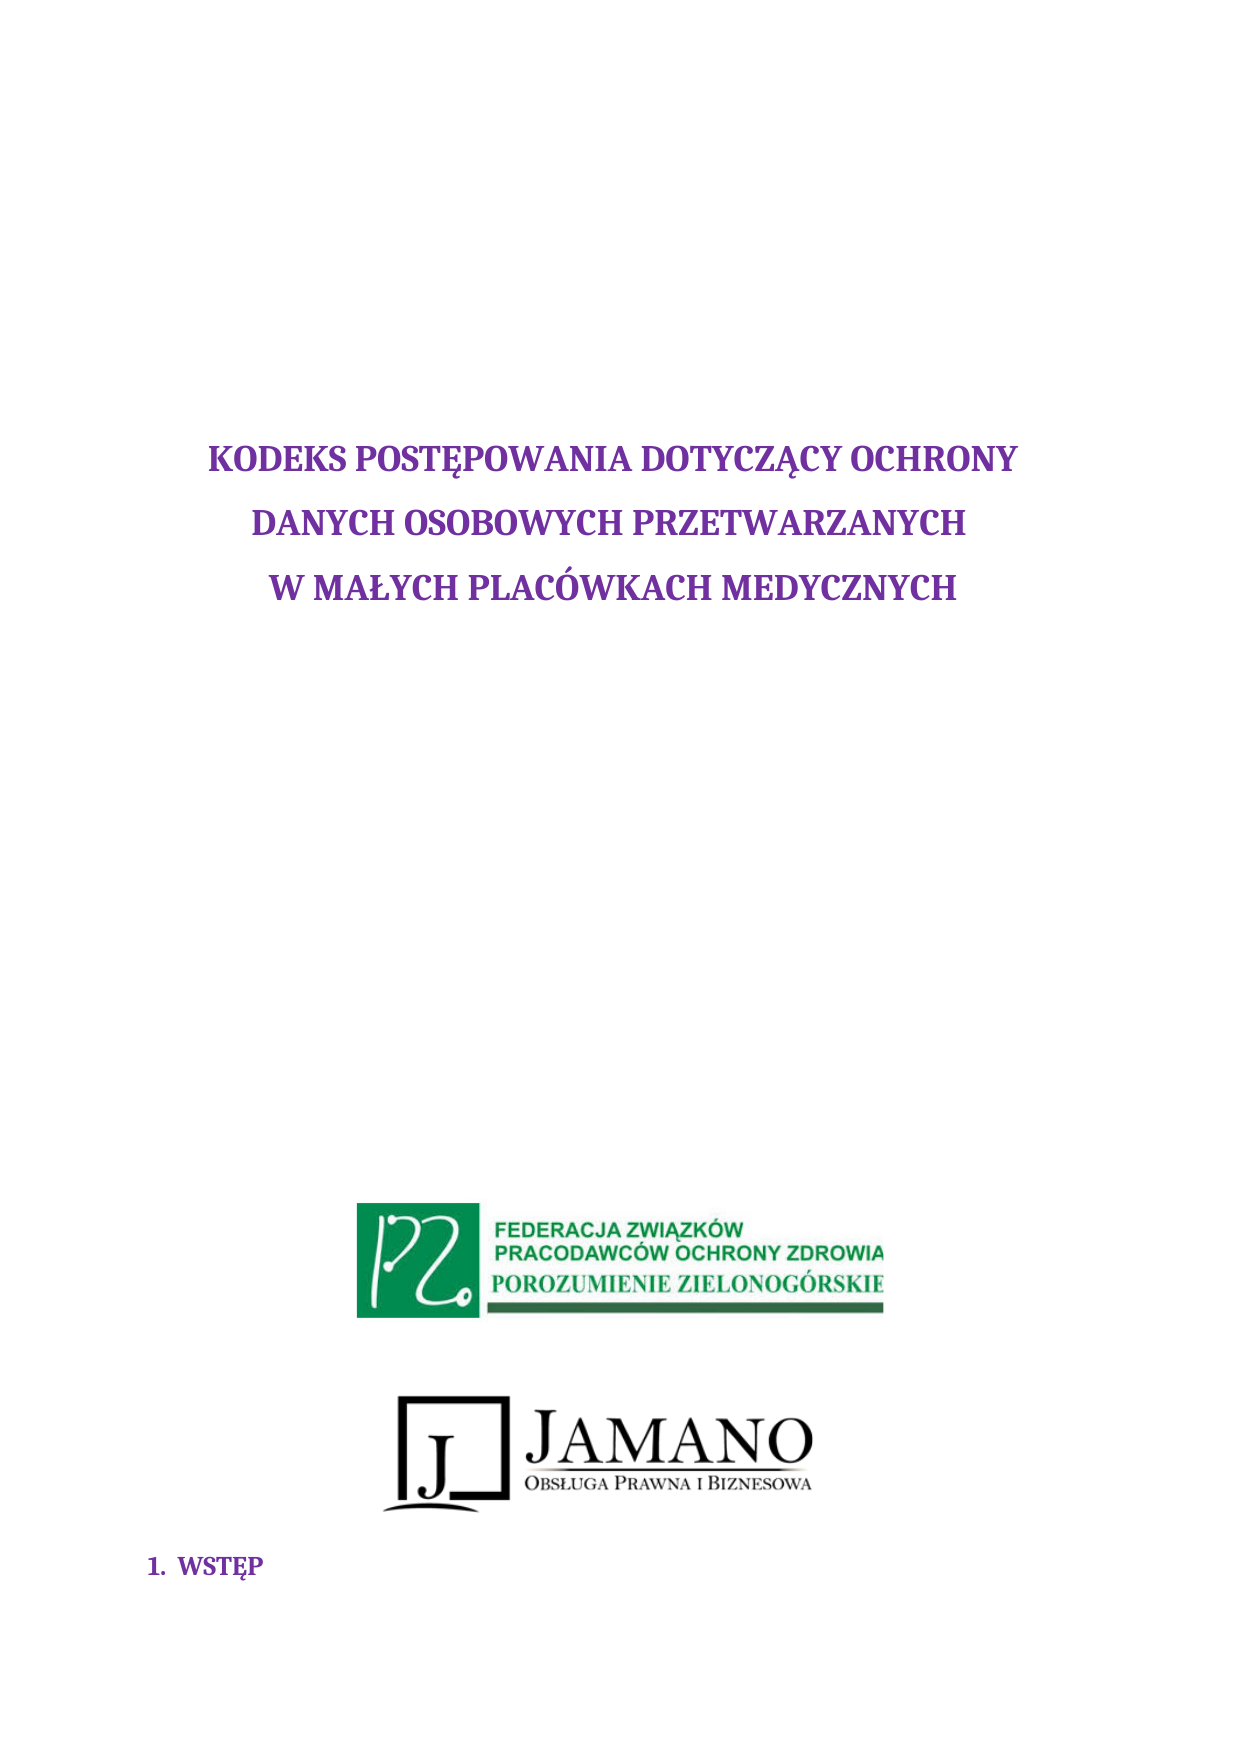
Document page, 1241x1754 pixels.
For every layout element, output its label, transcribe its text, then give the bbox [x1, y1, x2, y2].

list WSTĘP [148, 1551, 1078, 1582]
subtitle KODEKS POSTĘPOWANIA DOTYCZĄCY OCHRONY DANYCH OSOBOWYCH PRZETWARZANYCH W MAŁYCH PLACÓWKACH MEDYCZNYCH [148, 437, 1078, 610]
picture [356, 1180, 884, 1333]
picture [380, 1387, 846, 1527]
